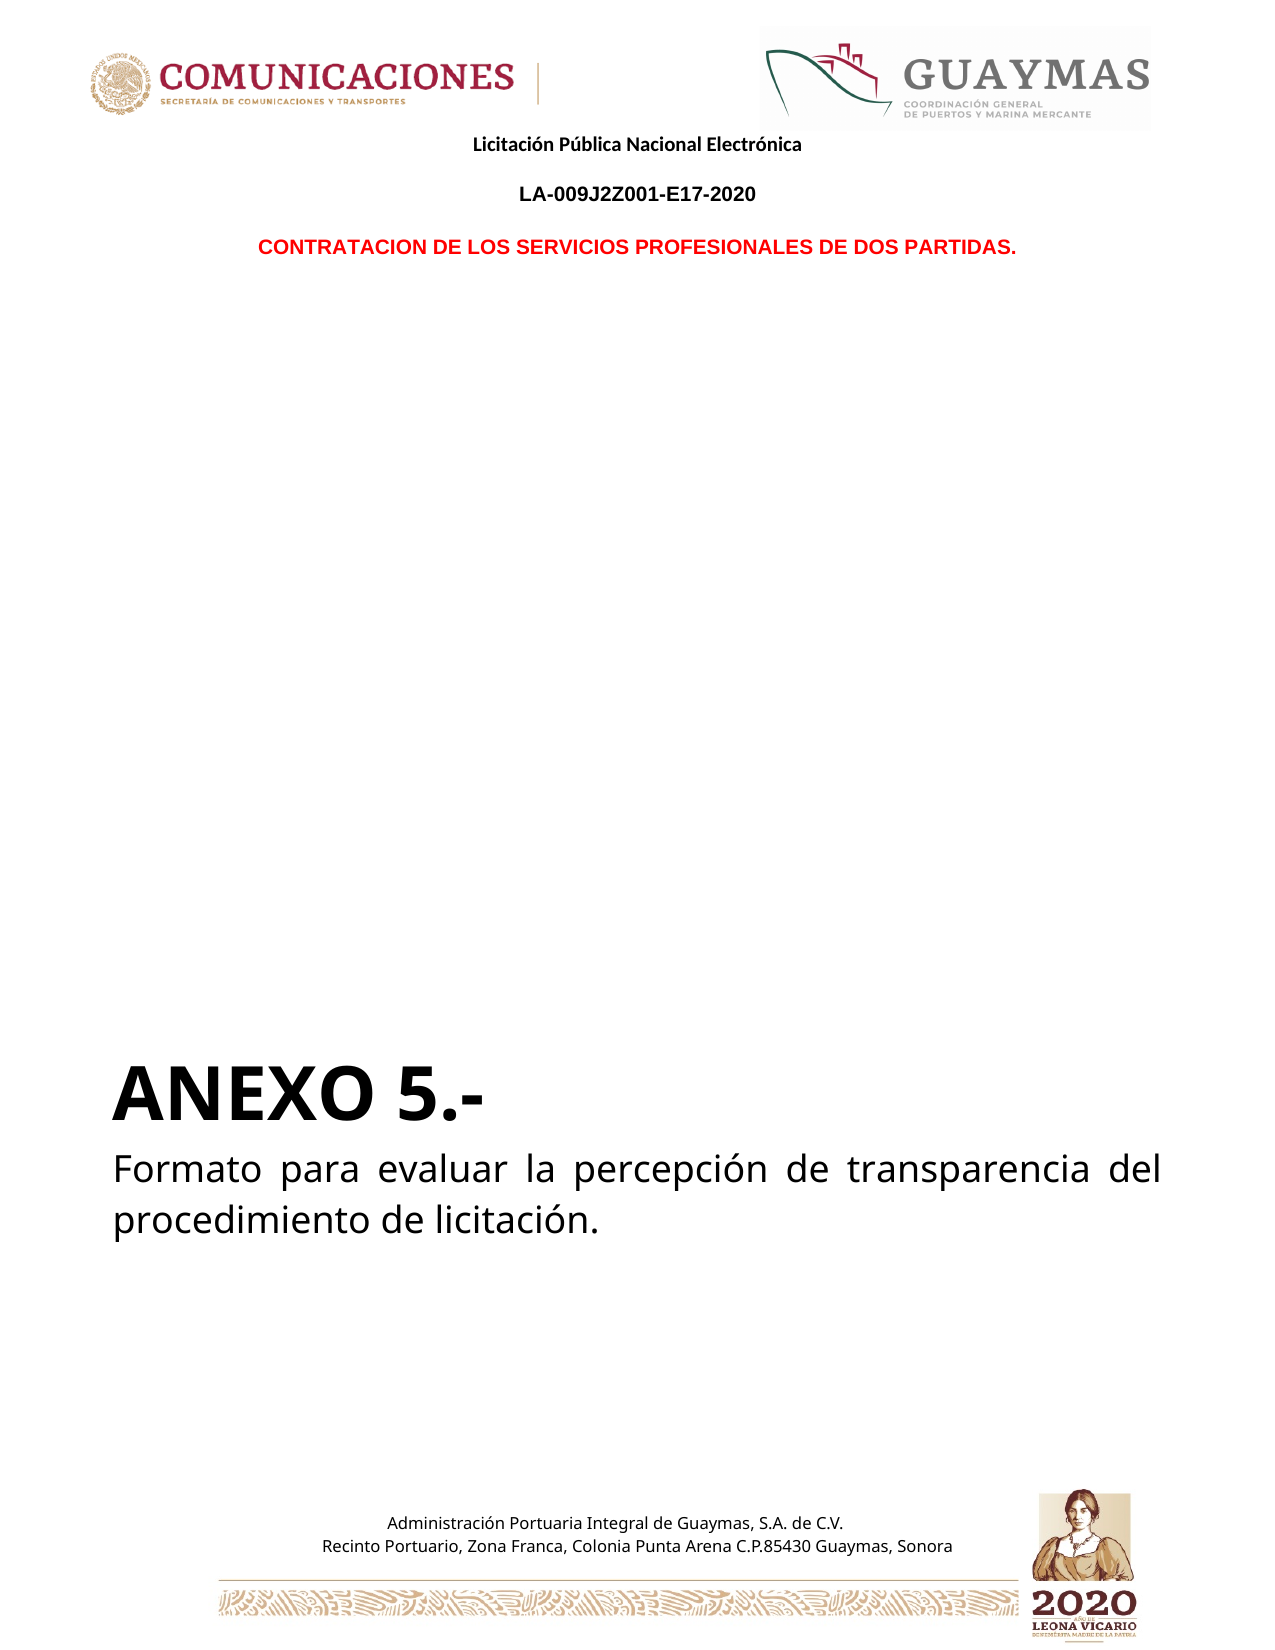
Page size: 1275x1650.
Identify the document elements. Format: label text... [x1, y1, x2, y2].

picture [195, 1486, 1157, 1646]
text Formato para evaluar la percepción de transparencia del procedimiento de licitación. [112, 1142, 1162, 1244]
picture [759, 26, 1151, 131]
picture [83, 36, 540, 121]
text ANEXO 5.- [112, 1040, 1162, 1142]
